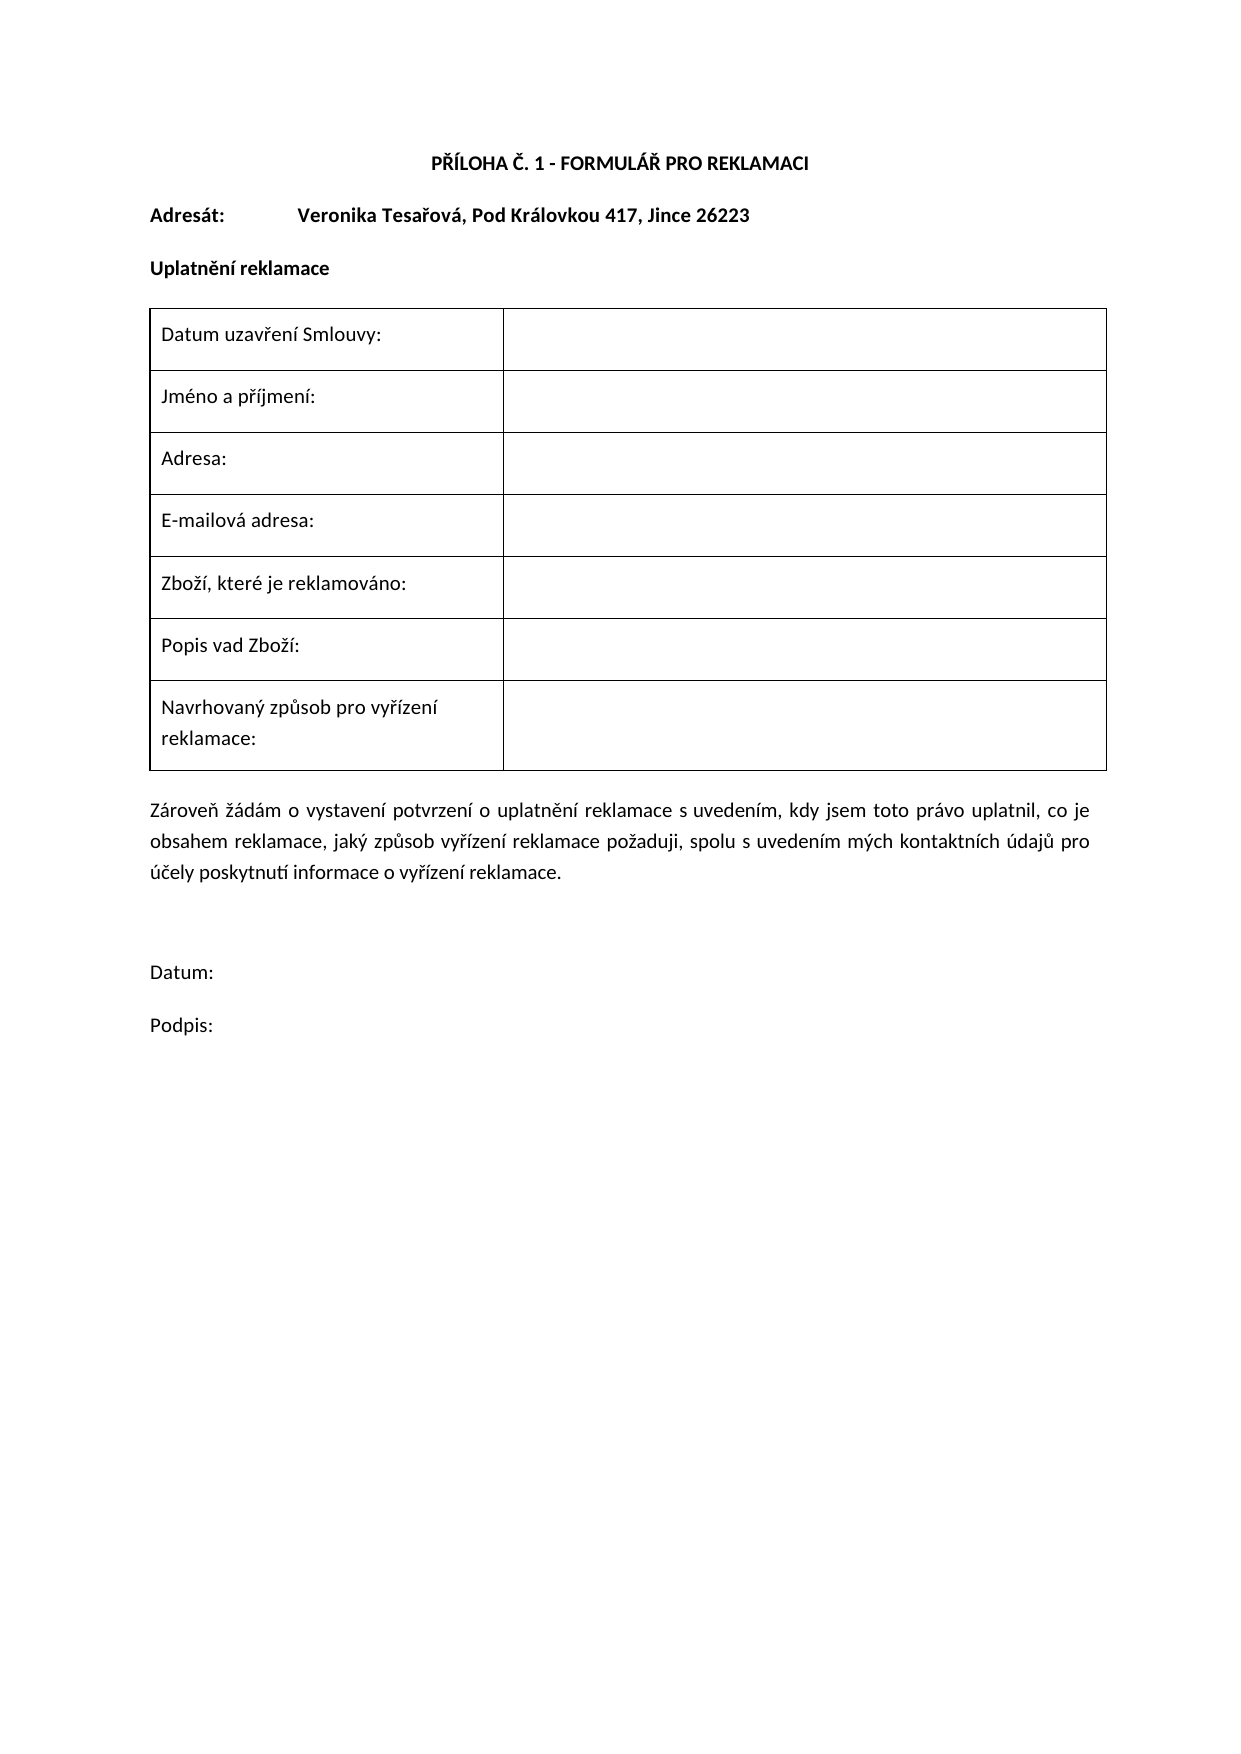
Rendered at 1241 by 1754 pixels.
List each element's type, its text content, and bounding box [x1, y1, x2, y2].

text Zároveň žádám o vystavení potvrzení o uplatnění reklamace s uvedením, kdy jsem toto právo uplatnil, co je obsahem reklamace, jaký způsob vyřízení reklamace požaduji, spolu s uvedením mých kontaktních údajů pro účely poskytnutí informace o vyřízení reklamace. [150, 792, 1090, 886]
text Uplatnění reklamace [150, 255, 1090, 281]
text Datum: [150, 959, 1090, 984]
table_cell E-mailová adresa: [151, 495, 503, 556]
table_header Datum uzavření Smlouvy: [151, 309, 503, 370]
text Podpis: [150, 1012, 1090, 1037]
table_cell [504, 371, 1106, 432]
table_cell [504, 681, 1106, 770]
table_cell Popis vad Zboží: [151, 619, 503, 680]
table_cell Zboží, které je reklamováno: [151, 557, 503, 618]
text Adresát: Veronika Tesařová, Pod Královkou 417, Jince 26223 [150, 203, 1090, 228]
table_cell [504, 433, 1106, 494]
table_cell [504, 495, 1106, 556]
table_cell [504, 619, 1106, 680]
table_header [504, 309, 1106, 370]
table_cell Navrhovaný způsob pro vyřízení reklamace: [151, 681, 503, 770]
table_cell [504, 557, 1106, 618]
text Příloha č. 1 - Formulář pro reklamaci [150, 150, 1090, 175]
table_cell Jméno a příjmení: [151, 371, 503, 432]
table_cell Adresa: [151, 433, 503, 494]
